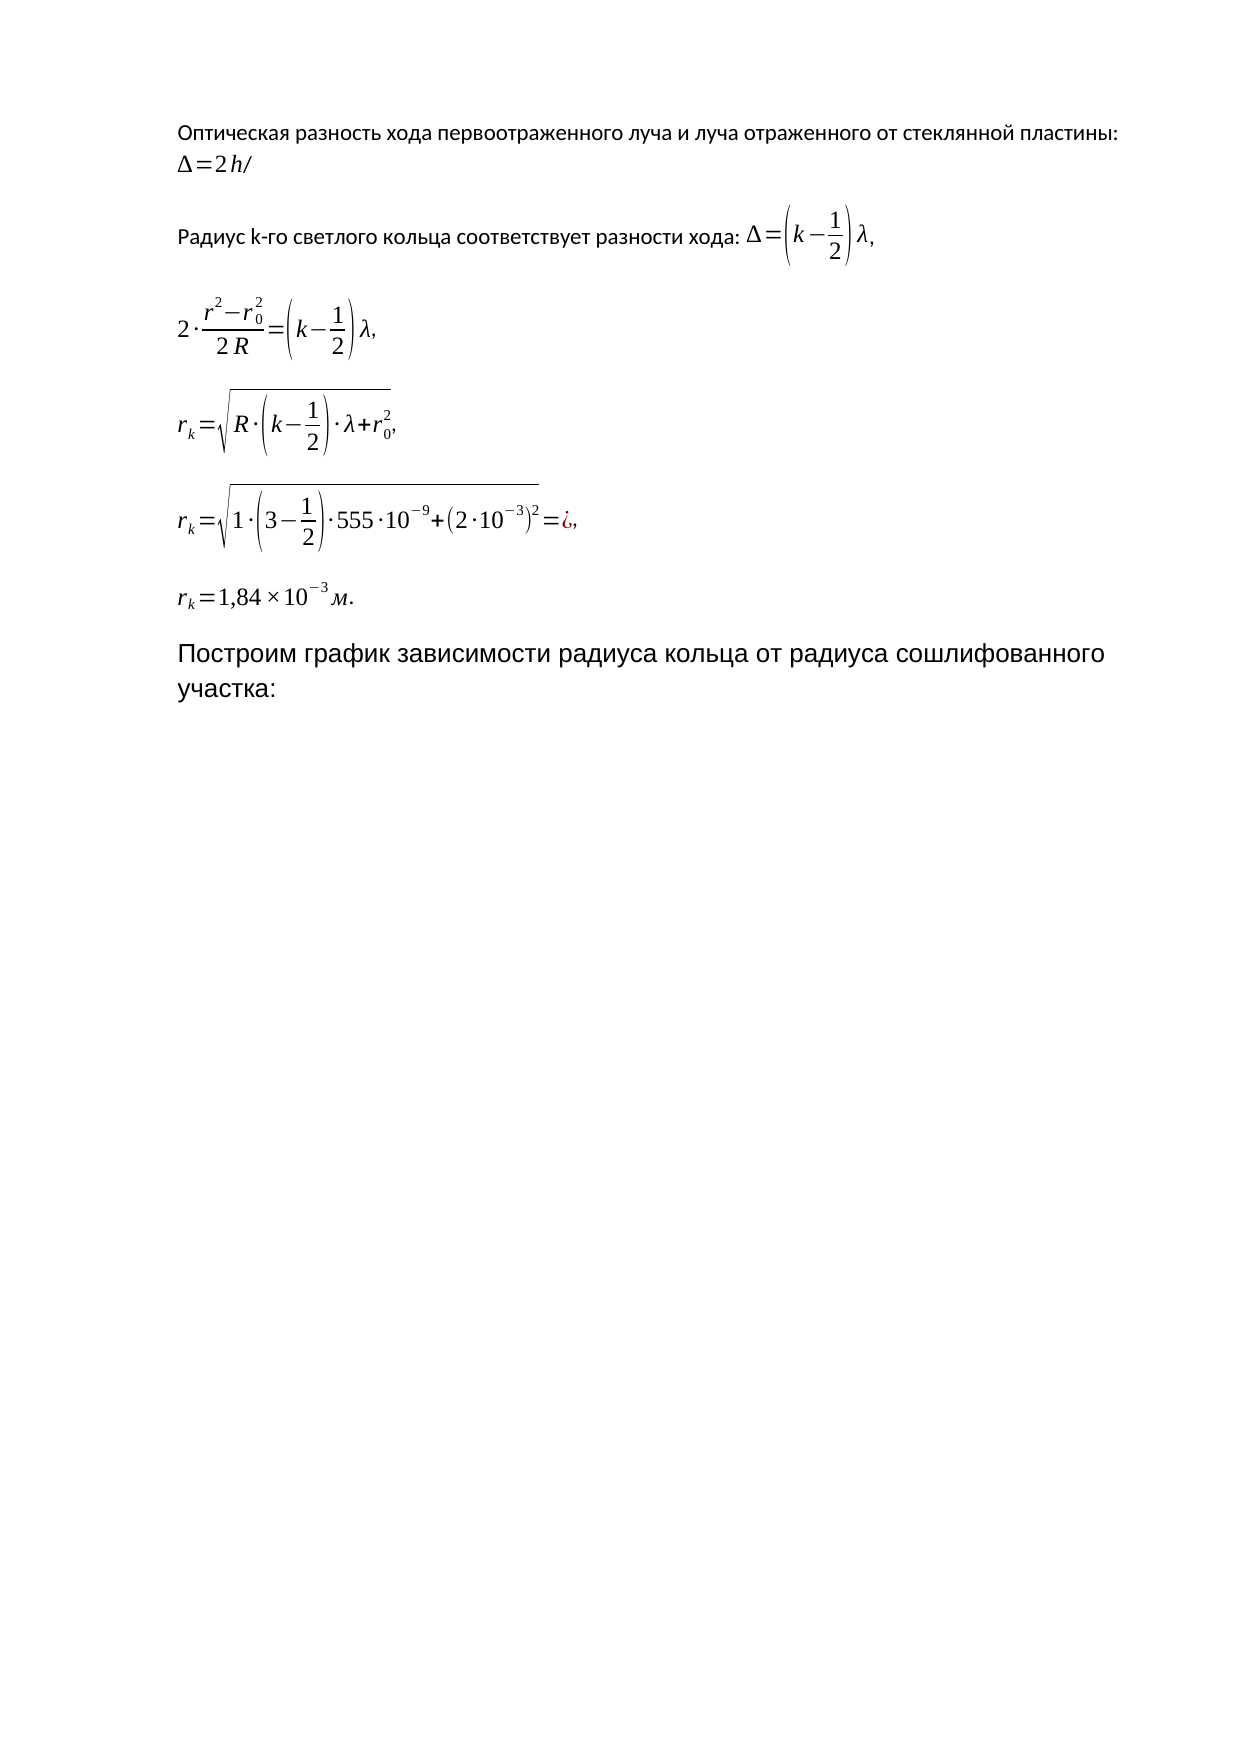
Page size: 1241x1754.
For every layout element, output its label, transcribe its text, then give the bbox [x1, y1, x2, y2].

text , [177, 293, 1152, 362]
text Оптическая разность хода первоотраженного луча и луча отраженного от стеклянной пластины: / [177, 118, 1152, 178]
text Радиус k-го светлого кольца соответствует разности хода: , [177, 203, 1152, 268]
text . [177, 578, 1152, 613]
text Построим график зависимости радиуса кольца от радиуса сошлифованного участка: [177, 638, 1152, 702]
text , [177, 483, 1152, 553]
text , [177, 387, 1152, 458]
